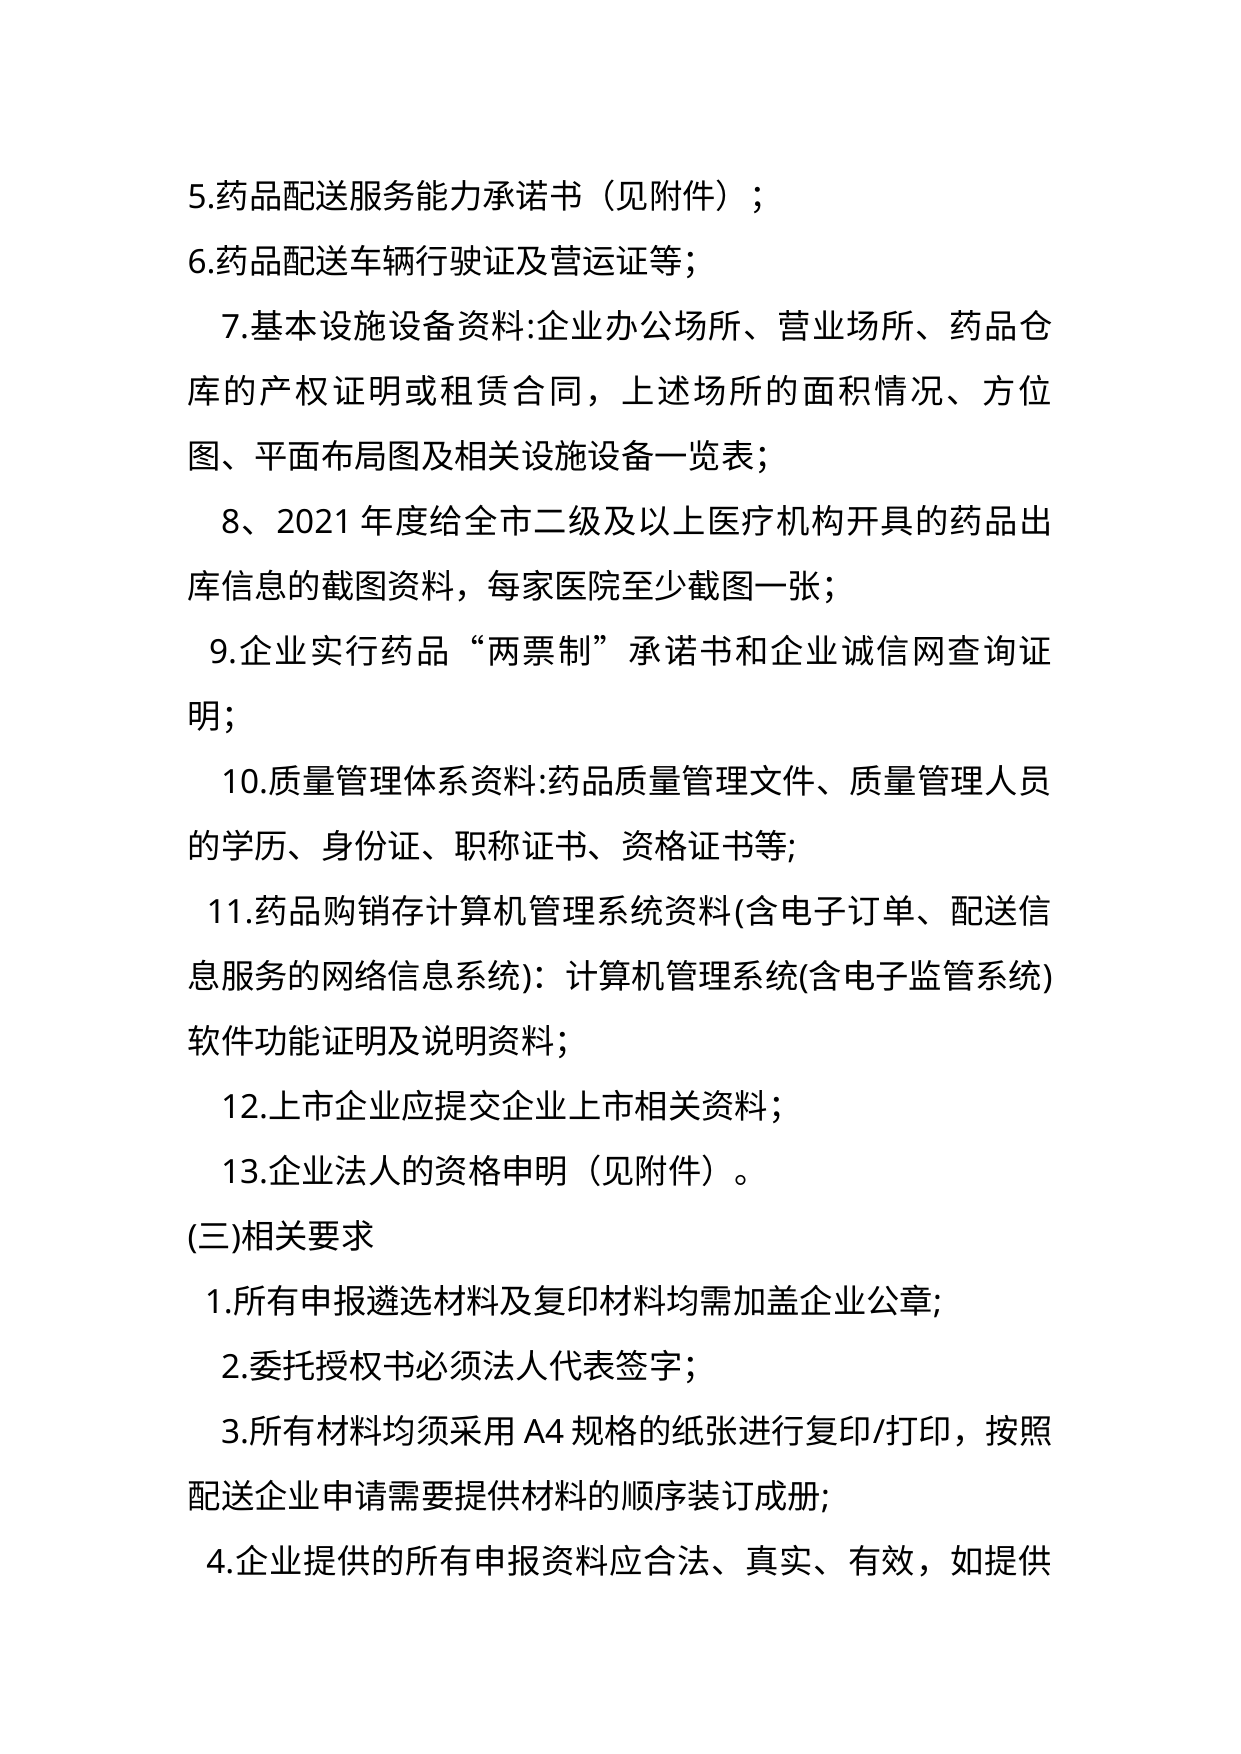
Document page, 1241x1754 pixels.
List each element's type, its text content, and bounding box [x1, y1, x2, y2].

list 13.企业法人的资格申明（见附件）。 (三)相关要求 1.所有申报遴选材料及复印材料均需加盖企业公章; [187, 1137, 1053, 1332]
list 6.药品配送车辆行驶证及营运证等； [187, 227, 1053, 292]
list 5.药品配送服务能力承诺书（见附件）； [187, 162, 1053, 227]
list 12.上市企业应提交企业上市相关资料； [187, 1072, 1053, 1137]
list 2.委托授权书必须法人代表签字； [187, 1332, 1053, 1397]
list 7.基本设施设备资料:企业办公场所、营业场所、药品仓库的产权证明或租赁合同，上述场所的面积情况、方位图、平面布局图及相关设施设备一览表； [187, 292, 1053, 487]
list 8、2021年度给全市二级及以上医疗机构开具的药品出库信息的截图资料，每家医院至少截图一张； 9.企业实行药品“两票制”承诺书和企业诚信网查询证明； [187, 487, 1053, 747]
list 10.质量管理体系资料:药品质量管理文件、质量管理人员的学历、身份证、职称证书、资格证书等; 11.药品购销存计算机管理系统资料(含电子订单、配送信息服务的网络信息系统)：计算机管理系统(含电子监管系统)软件功能证明及说明资料； [187, 747, 1053, 1072]
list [187, 1397, 1053, 1592]
